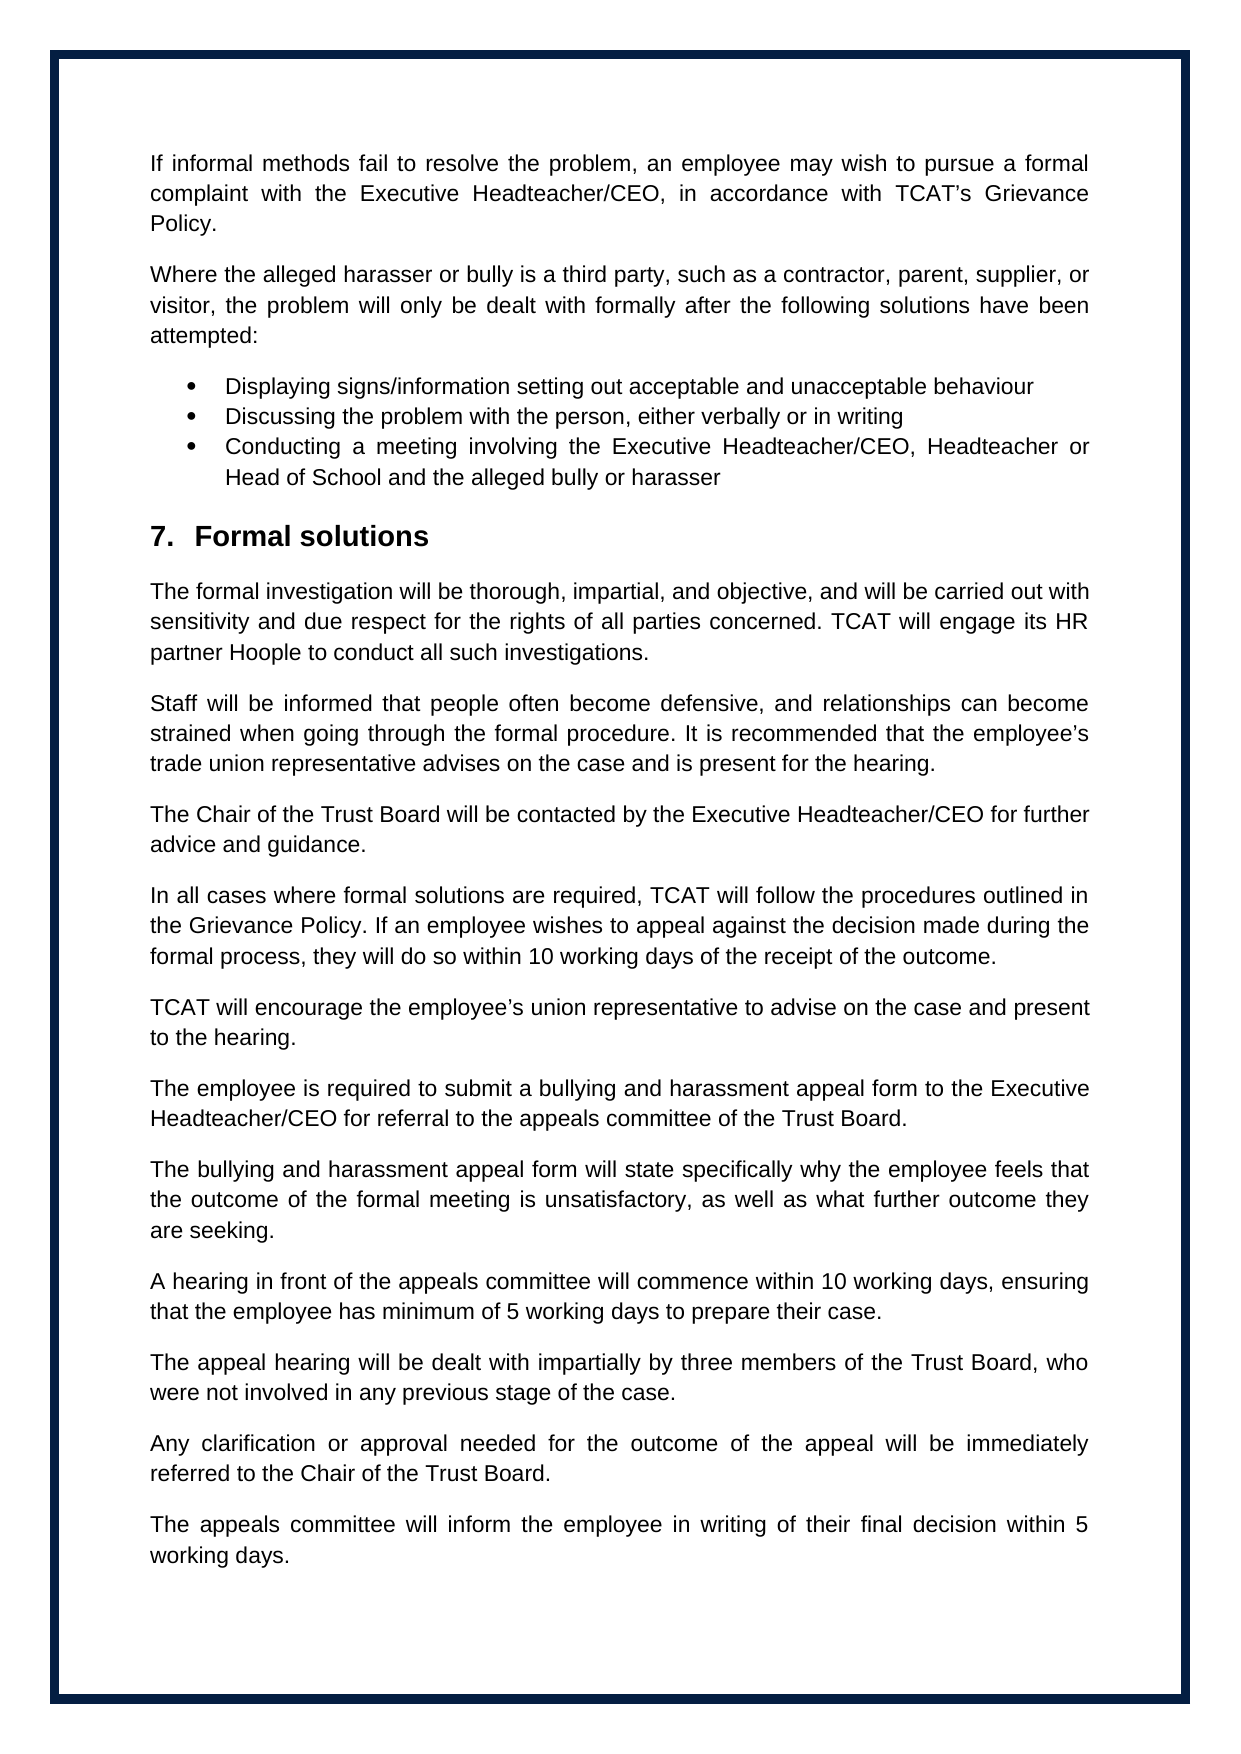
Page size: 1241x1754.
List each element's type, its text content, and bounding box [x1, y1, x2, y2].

list Discussing the problem with the person, either verbally or in writing [187, 403, 1090, 429]
text The appeals committee will inform the employee in writing of their final decision within 5 working days. [150, 1511, 1090, 1568]
text TCAT will encourage the employee’s union representative to advise on the case and present to the hearing. [150, 994, 1090, 1050]
text The formal investigation will be thorough, impartial, and objective, and will be carried out with sensitivity and due respect for the rights of all parties concerned. TCAT will engage its HR partner Hoople to conduct all such investigations. [150, 578, 1090, 665]
list Conducting a meeting involving the Executive Headteacher/CEO, Headteacher or Head of School and the alleged bully or harasser [187, 433, 1090, 490]
list Displaying signs/information setting out acceptable and unacceptable behaviour [187, 373, 1090, 399]
subtitle Formal solutions [150, 519, 1090, 552]
text If informal methods fail to resolve the problem, an employee may wish to pursue a formal complaint with the Executive Headteacher/CEO, in accordance with TCAT’s Grievance Policy. [150, 150, 1090, 237]
text In all cases where formal solutions are required, TCAT will follow the procedures outlined in the Grievance Policy. If an employee wishes to appeal against the decision made during the formal process, they will do so within 10 working days of the receipt of the outcome. [150, 882, 1090, 969]
text Any clarification or approval needed for the outcome of the appeal will be immediately referred to the Chair of the Trust Board. [150, 1430, 1090, 1487]
text The appeal hearing will be dealt with impartially by three members of the Trust Board, who were not involved in any previous stage of the case. [150, 1349, 1090, 1406]
text Where the alleged harasser or bully is a third party, such as a contractor, parent, supplier, or visitor, the problem will only be dealt with formally after the following solutions have been attempted: [150, 261, 1090, 348]
text Staff will be informed that people often become defensive, and relationships can become strained when going through the formal procedure. It is recommended that the employee’s trade union representative advises on the case and is present for the hearing. [150, 689, 1090, 776]
text The Chair of the Trust Board will be contacted by the Executive Headteacher/CEO for further advice and guidance. [150, 801, 1090, 858]
text A hearing in front of the appeals committee will commence within 10 working days, ensuring that the employee has minimum of 5 working days to prepare their case. [150, 1268, 1090, 1324]
text The bullying and harassment appeal form will state specifically why the employee feels that the outcome of the formal meeting is unsatisfactory, as well as what further outcome they are seeking. [150, 1156, 1090, 1243]
text The employee is required to submit a bullying and harassment appeal form to the Executive Headteacher/CEO for referral to the appeals committee of the Trust Board. [150, 1075, 1090, 1132]
